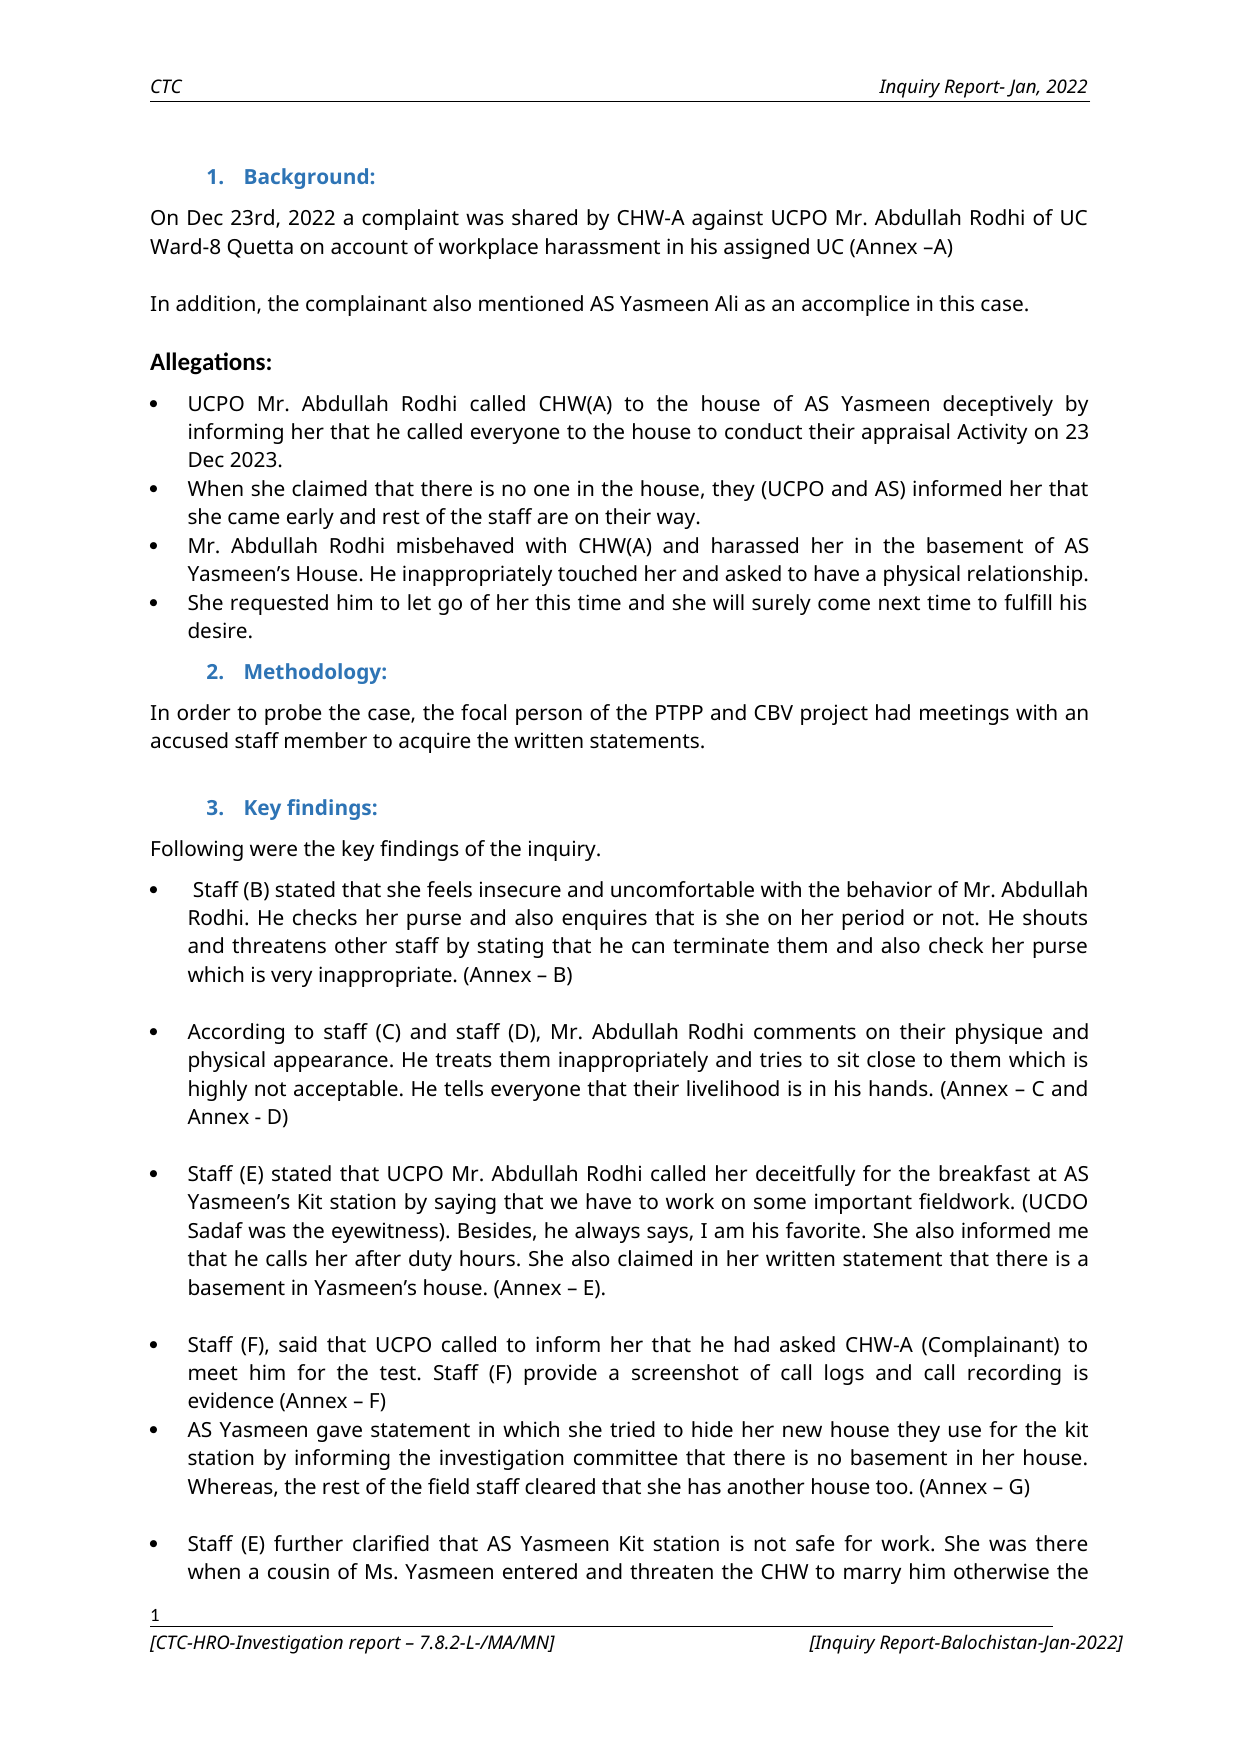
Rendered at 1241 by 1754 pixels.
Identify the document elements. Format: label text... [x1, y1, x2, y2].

list Staff (E) stated that UCPO Mr. Abdullah Rodhi called her deceitfully for the breakfast at AS Yasmeen’s Kit station by saying that we have to work on some important fieldwork. (UCDO Sadaf was the eyewitness). Besides, he always says, I am his favorite. She also informed me that he calls her after duty hours. She also claimed in her written statement that there is a basement in Yasmeen’s house. (Annex – E). [150, 1159, 1090, 1301]
text On Dec 23rd, 2022 a complaint was shared by CHW-A against UCPO Mr. Abdullah Rodhi of UC Ward-8 Quetta on account of workplace harassment in his assigned UC (Annex –A) [150, 203, 1090, 260]
text In addition, the complainant also mentioned AS Yasmeen Ali as an accomplice in this case. [150, 289, 1090, 317]
subtitle Key findings: [206, 793, 1090, 821]
list AS Yasmeen gave statement in which she tried to hide her new house they use for the kit station by informing the investigation committee that there is no basement in her house. Whereas, the rest of the field staff cleared that she has another house too. (Annex – G) [150, 1415, 1090, 1500]
subtitle Methodology: [206, 657, 1090, 686]
text Allegations: [150, 346, 1090, 376]
list Staff (B) stated that she feels insecure and uncomfortable with the behavior of Mr. Abdullah Rodhi. He checks her purse and also enquires that is she on her period or not. He shouts and threatens other staff by stating that he can terminate them and also check her purse which is very inappropriate. (Annex – B) [150, 875, 1090, 988]
list According to staff (C) and staff (D), Mr. Abdullah Rodhi comments on their physique and physical appearance. He treats them inappropriately and tries to sit close to them which is highly not acceptable. He tells everyone that their livelihood is in his hands. (Annex – C and Annex - D) [150, 1017, 1090, 1131]
list She requested him to let go of her this time and she will surely come next time to fulfill his desire. [150, 588, 1090, 644]
list When she claimed that there is no one in the house, they (UCPO and AS) informed her that she came early and rest of the staff are on their way. [150, 474, 1090, 531]
text Following were the key findings of the inquiry. [150, 834, 1090, 862]
list Staff (F), said that UCPO called to inform her that he had asked CHW-A (Complainant) to meet him for the test. Staff (F) provide a screenshot of call logs and call recording is evidence (Annex – F) [150, 1330, 1090, 1415]
text In order to probe the case, the focal person of the PTPP and CBV project had meetings with an accused staff member to acquire the written statements. [150, 698, 1090, 755]
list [150, 1529, 1090, 1586]
subtitle Background: [206, 162, 1090, 191]
list UCPO Mr. Abdullah Rodhi called CHW(A) to the house of AS Yasmeen deceptively by informing her that he called everyone to the house to conduct their appraisal Activity on 23 Dec 2023. [150, 389, 1090, 474]
list Mr. Abdullah Rodhi misbehaved with CHW(A) and harassed her in the basement of AS Yasmeen’s House. He inappropriately touched her and asked to have a physical relationship. [150, 531, 1090, 588]
